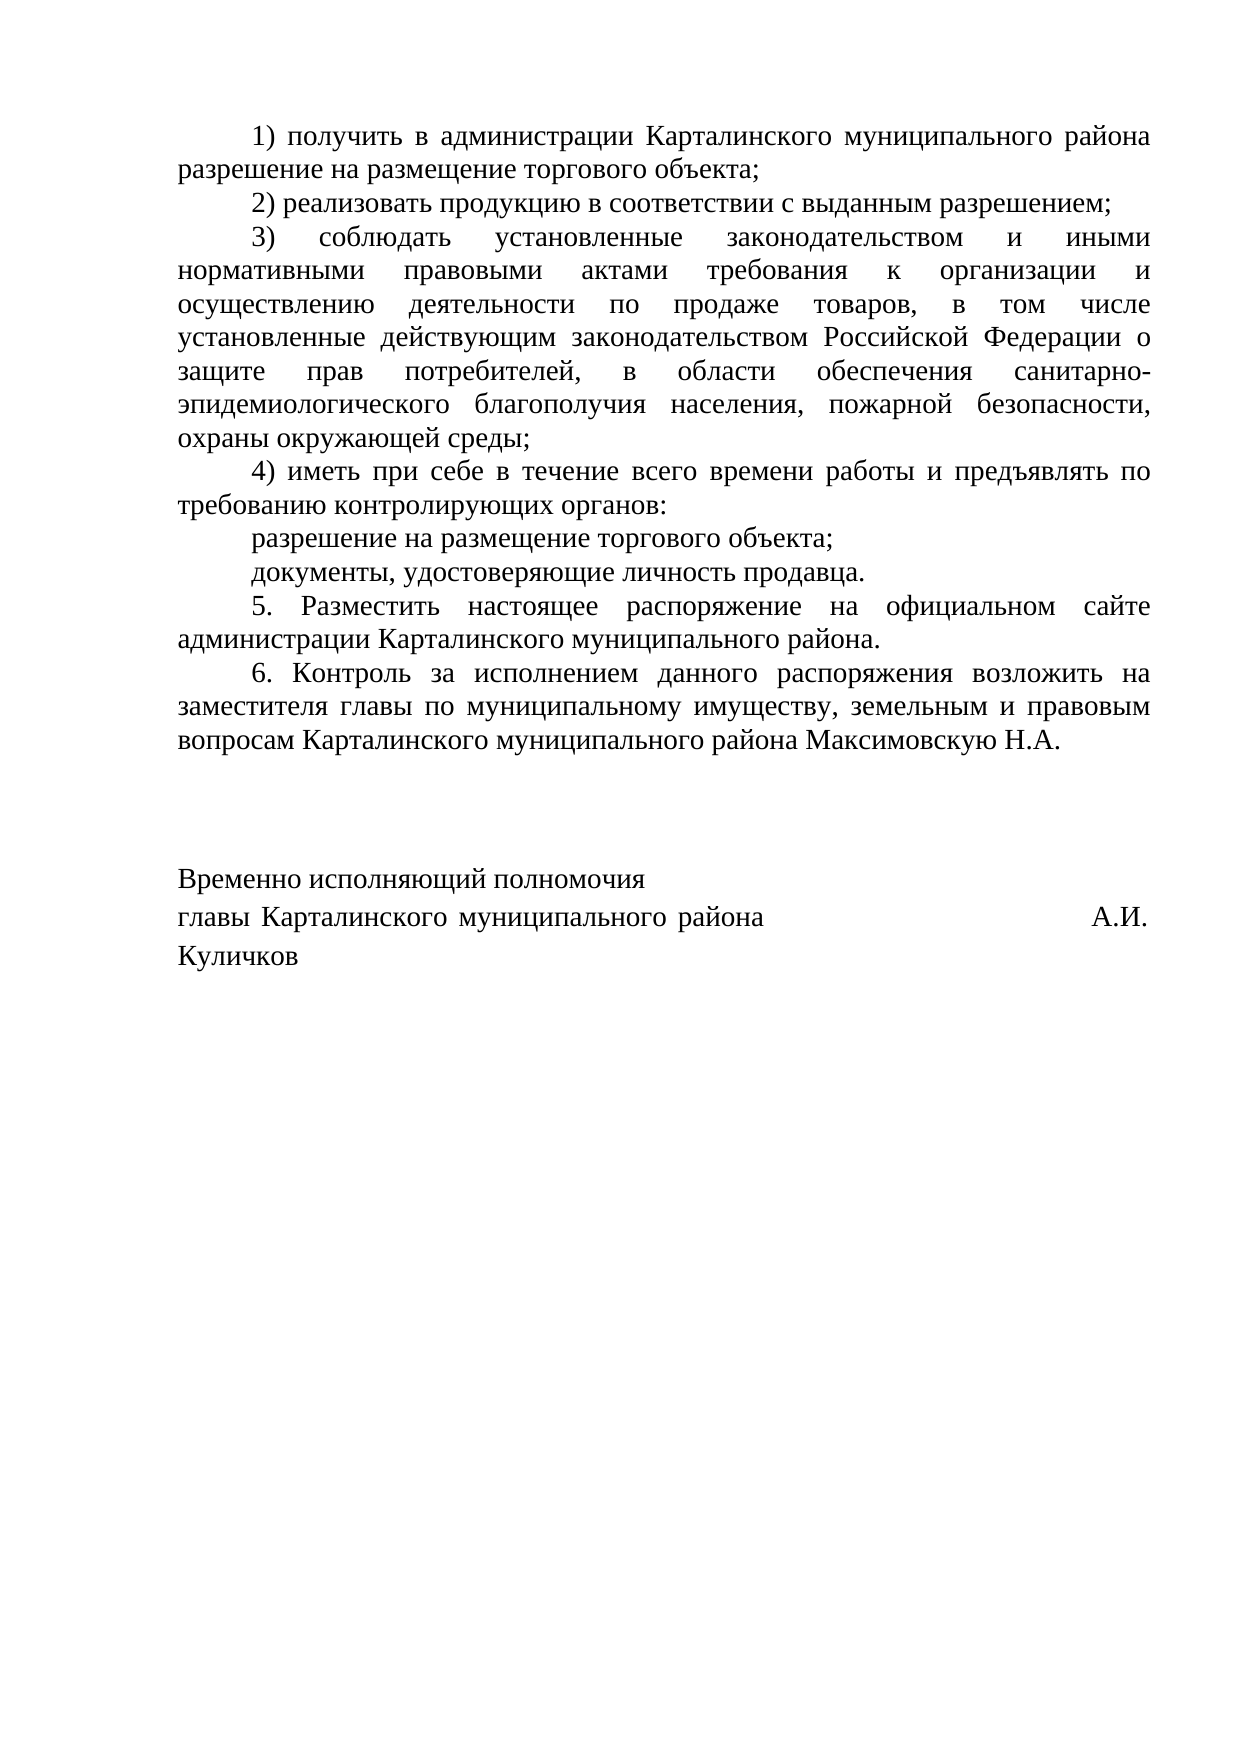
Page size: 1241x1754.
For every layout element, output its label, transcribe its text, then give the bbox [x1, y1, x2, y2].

text главы Карталинского муниципального района А.И. Куличков [177, 899, 1152, 972]
text 3) соблюдать установленные законодательством и иными нормативными правовыми актами требования к организации и осуществлению деятельности по продаже товаров, в том числе установленные действующим законодательством Российской Федерации о защите прав потребителей, в области обеспечения санитарно-эпидемиологического благополучия населения, пожарной безопасности, охраны окружающей среды; [177, 219, 1152, 453]
text 1) получить в администрации Карталинского муниципального района разрешение на размещение торгового объекта; [177, 118, 1152, 185]
text 5. Разместить настоящее распоряжение на официальном сайте администрации Карталинского муниципального района. [177, 588, 1152, 655]
text Временно исполняющий полномочия [177, 861, 1152, 894]
text разрешение на размещение торгового объекта; [177, 521, 1152, 554]
text 2) реализовать продукцию в соответствии с выданным разрешением; [177, 185, 1152, 219]
text 4) иметь при себе в течение всего времени работы и предъявлять по требованию контролирующих органов: [177, 453, 1152, 521]
text 6. Контроль за исполнением данного распоряжения возложить на заместителя главы по муниципальному имуществу, земельным и правовым вопросам Карталинского муниципального района Максимовскую Н.А. [177, 655, 1152, 755]
text документы, удостоверяющие личность продавца. [177, 554, 1152, 588]
